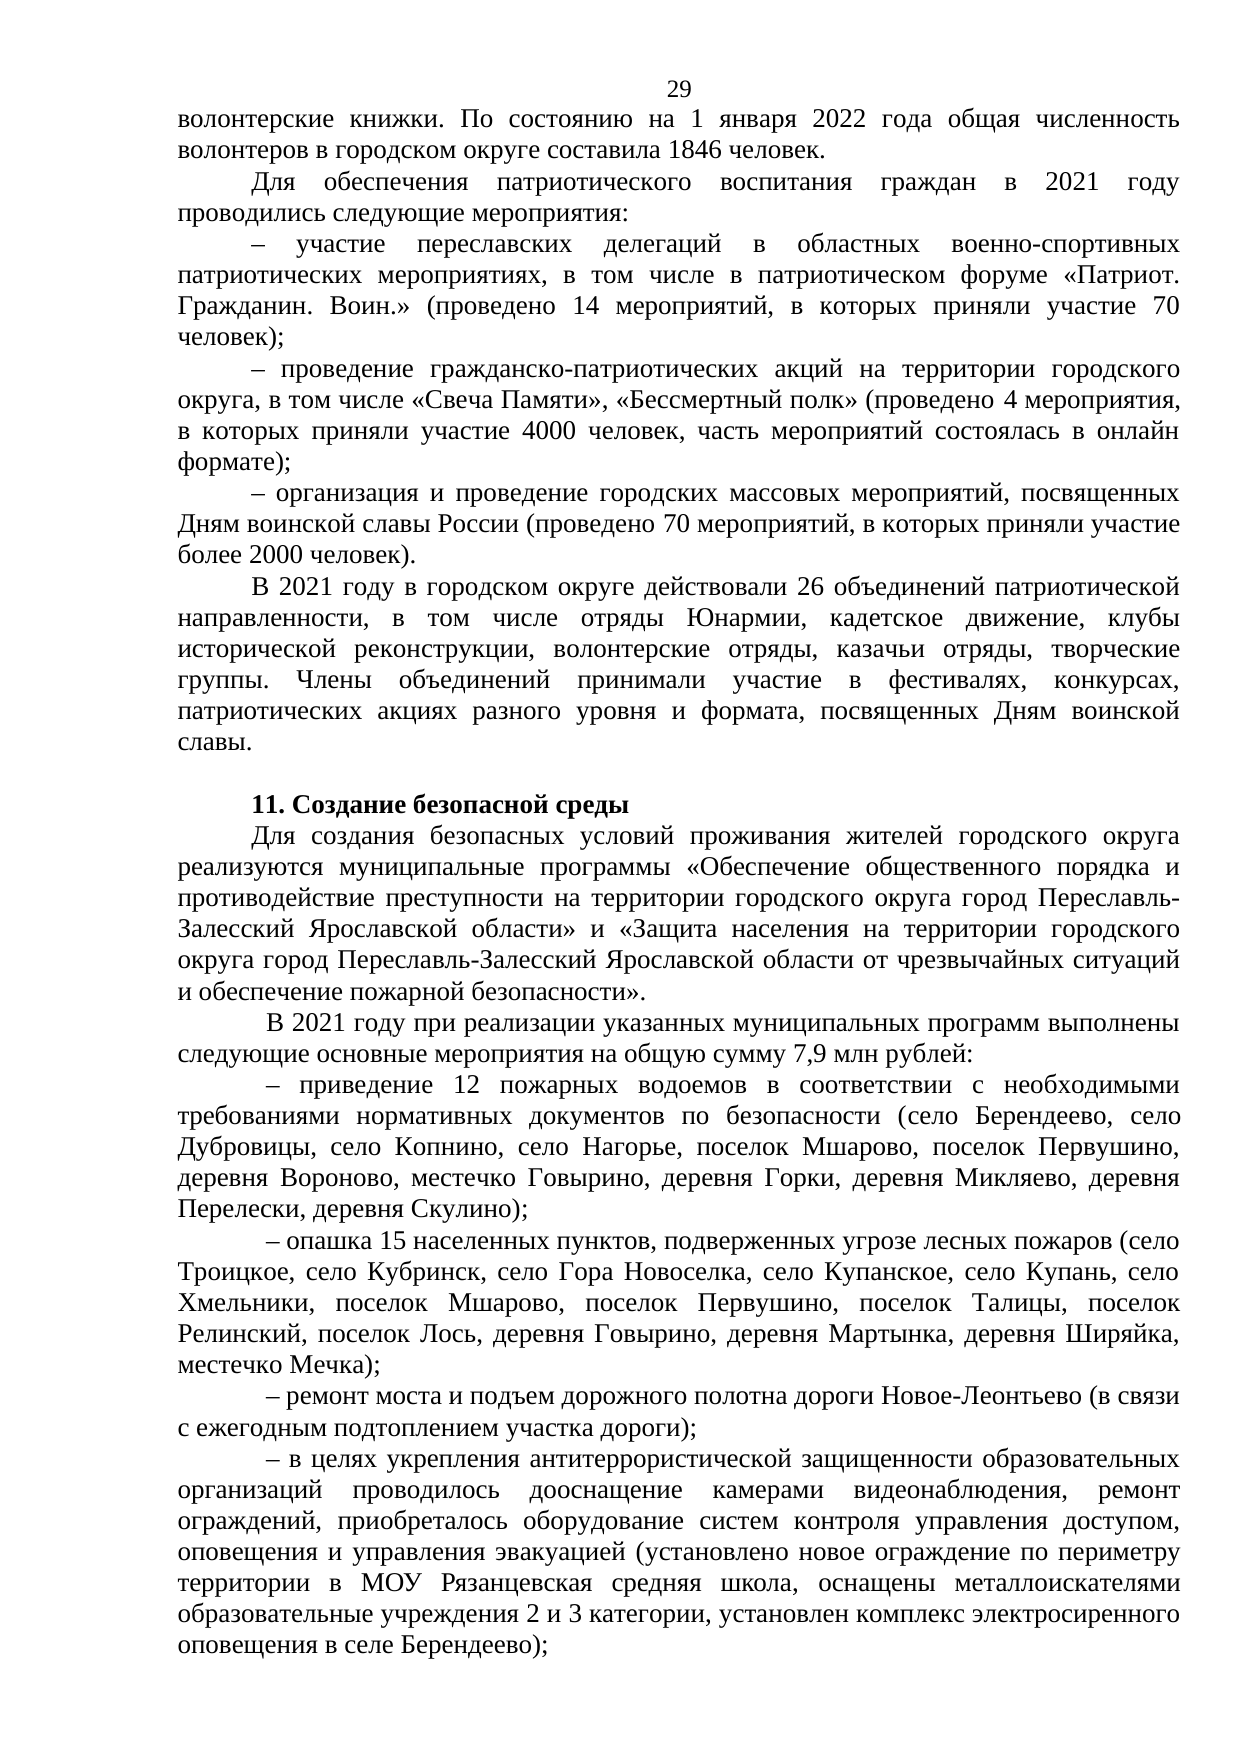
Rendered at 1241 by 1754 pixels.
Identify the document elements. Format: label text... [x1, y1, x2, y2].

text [177, 102, 1181, 165]
text Для создания безопасных условий проживания жителей городского округа реализуются муниципальные программы «Обеспечение общественного порядка и противодействие преступности на территории городского округа город Переславль-Залесский Ярославской области» и «Защита населения на территории городского округа город Переславль-Залесский Ярославской области от чрезвычайных ситуаций и обеспечение пожарной безопасности». [177, 819, 1181, 1006]
text ‒ проведение гражданско-патриотических акций на территории городского округа, в том числе «Свеча Памяти», «Бессмертный полк» (проведено 4 мероприятия, в которых приняли участие 4000 человек, часть мероприятий состоялась в онлайн формате); [275, 445, 1181, 476]
text Для обеспечения патриотического воспитания граждан в 2021 году проводились следующие мероприятия: [177, 165, 1181, 227]
text ‒ в целях укрепления антитеррористической защищенности образовательных организаций проводилось дооснащение камерами видеонаблюдения, ремонт ограждений, приобреталось оборудование систем контроля управления доступом, оповещения и управления эвакуацией (установлено новое ограждение по периметру территории в МОУ Рязанцевская средняя школа, оснащены металлоискателями образовательные учреждения 2 и 3 категории, установлен комплекс электросиренного оповещения в селе Берендеево); [177, 1442, 1181, 1660]
text ‒ организация и проведение городских массовых мероприятий, посвященных Дням воинской славы России (проведено 70 мероприятий, в которых приняли участие более 2000 человек). [177, 476, 1181, 570]
text В 2021 году при реализации указанных муниципальных программ выполнены следующие основные мероприятия на общую сумму 7,9 млн рублей: [177, 1006, 1181, 1068]
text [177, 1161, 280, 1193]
text ‒ приведение 12 пожарных водоемов в соответствии с необходимыми требованиями нормативных документов по безопасности (село Берендеево, село Дубровицы, село Копнино, село Нагорье, поселок Мшарово, поселок Первушино, деревня Вороново, местечко Говырино, деревня Горки, деревня Микляево, деревня Перелески, деревня Скулино); [521, 1193, 1181, 1224]
text ‒ ремонт моста и подъем дорожного полотна дороги Новое-Леонтьево (в связи с ежегодным подтоплением участка дороги); [177, 1379, 1181, 1442]
text ‒ приведение 12 пожарных водоемов в соответствии с необходимыми требованиями нормативных документов по безопасности (село Берендеево, село Дубровицы, село Копнино, село Нагорье, поселок Мшарово, поселок Первушино, деревня Вороново, местечко Говырино, деревня Горки, деревня Микляево, деревня Перелески, деревня Скулино); [177, 1068, 1181, 1130]
text ‒ проведение гражданско-патриотических акций на территории городского округа, в том числе «Свеча Памяти», «Бессмертный полк» (проведено 4 мероприятия, в которых приняли участие 4000 человек, часть мероприятий состоялась в онлайн формате); [177, 352, 1181, 414]
text ‒ участие переславских делегаций в областных военно-спортивных патриотических мероприятиях, в том числе в патриотическом форуме «Патриот. Гражданин. Воин.» (проведено 14 мероприятий, в которых приняли участие 70 человек); [177, 227, 1181, 352]
text ‒ опашка 15 населенных пунктов, подверженных угрозе лесных пожаров (село Троицкое, село Кубринск, село Гора Новоселка, село Купанское, село Купань, село Хмельники, поселок Мшарово, поселок Первушино, поселок Талицы, поселок Релинский, поселок Лось, деревня Говырино, деревня Мартынка, деревня Ширяйка, местечко Мечка); [177, 1224, 1181, 1379]
text В 2021 году в городском округе действовали 26 объединений патриотической направленности, в том числе отряды Юнармии, кадетское движение, клубы исторической реконструкции, волонтерские отряды, казачьи отряды, творческие группы. Члены объединений принимали участие в фестивалях, конкурсах, патриотических акциях разного уровня и формата, посвященных Дням воинской славы. [177, 570, 1181, 757]
text 11. Создание безопасной среды [177, 788, 1181, 819]
